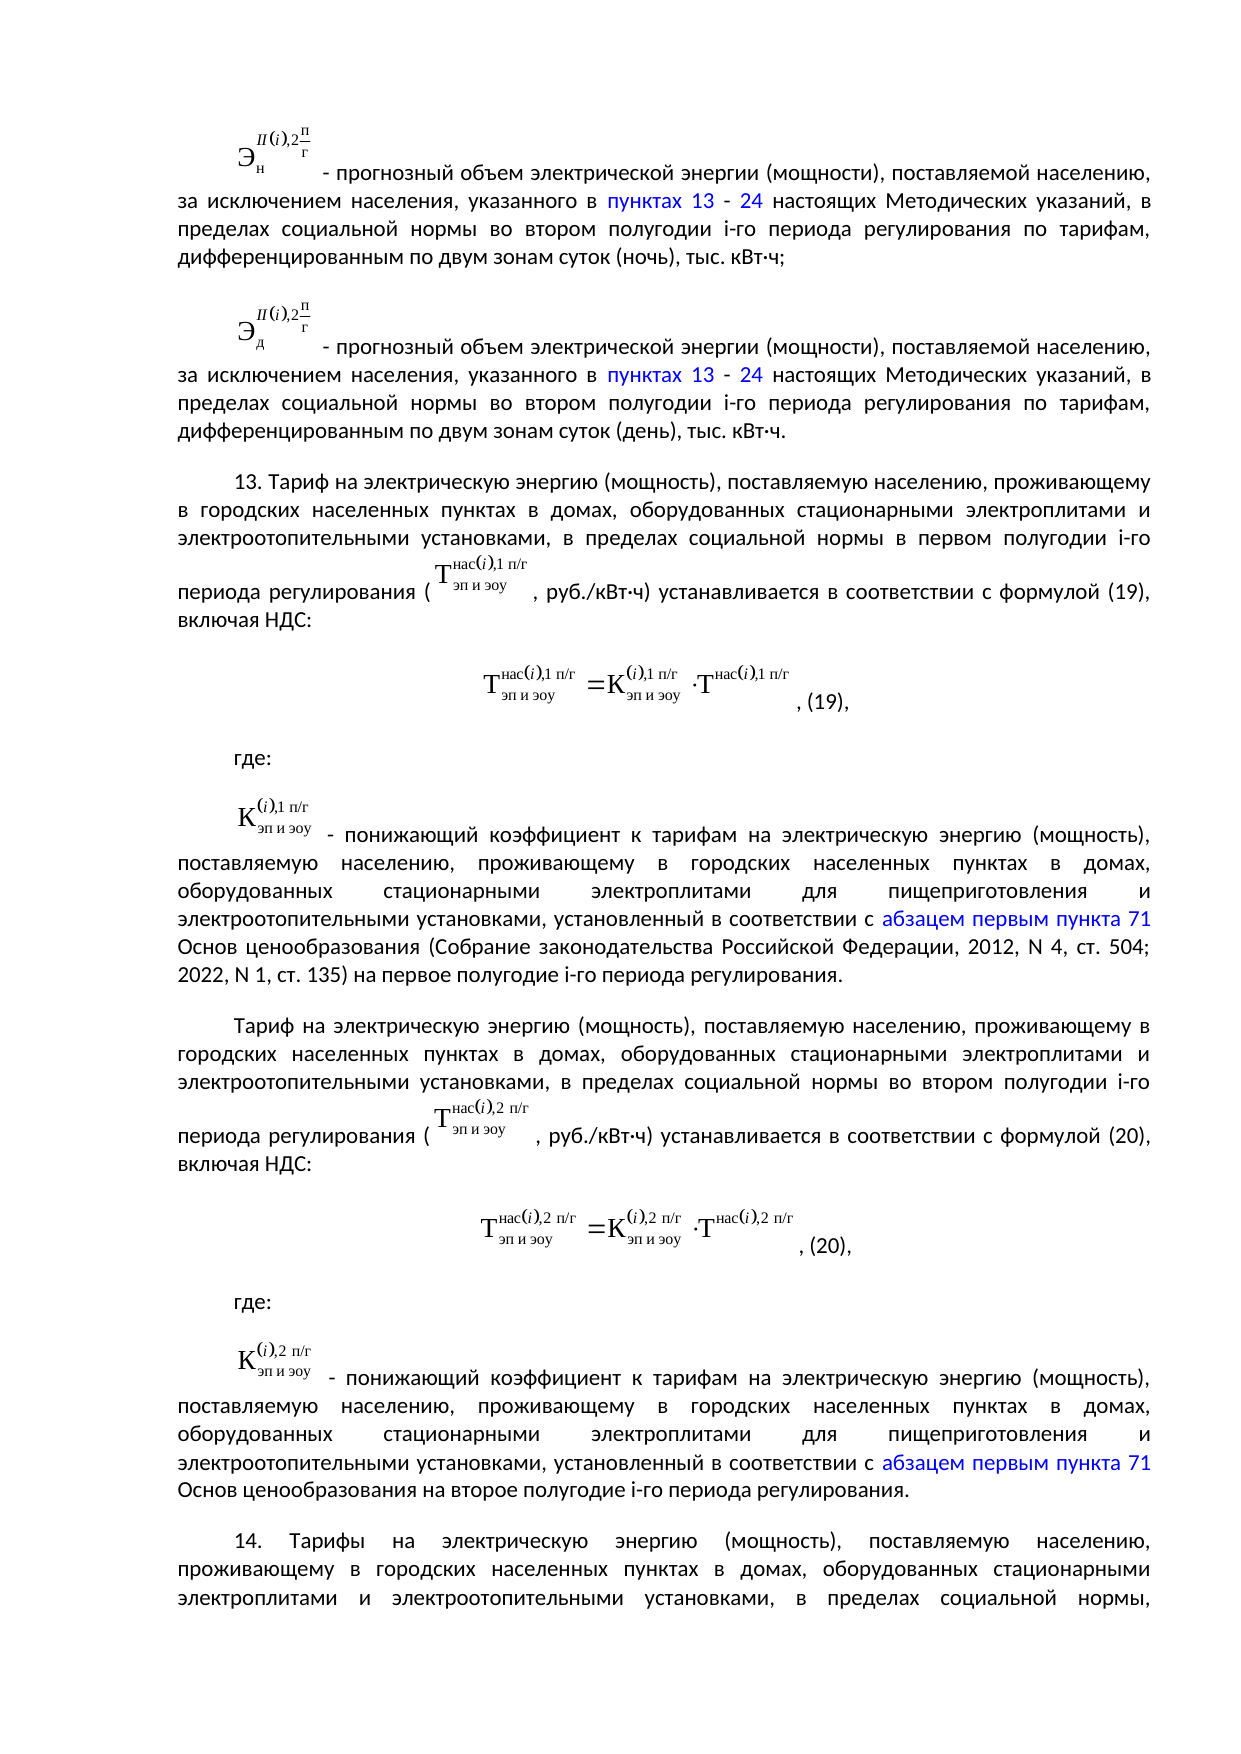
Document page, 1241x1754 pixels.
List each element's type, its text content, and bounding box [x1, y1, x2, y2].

text - понижающий коэффициент к тарифам на электрическую энергию (мощность), поставляемую населению, проживающему в городских населенных пунктах в домах, оборудованных стационарными электроплитами для пищеприготовления и электроотопительными установками, установленный в соответствии с абзацем первым пункта 71 Основ ценообразования (Собрание законодательства Российской Федерации, 2012, N 4, ст. 504; 2022, N 1, ст. 135) на первое полугодие i-го периода регулирования. [177, 794, 1152, 988]
text 13. Тариф на электрическую энергию (мощность), поставляемую населению, проживающему в городских населенных пунктах в домах, оборудованных стационарными электроплитами и электроотопительными установками, в пределах социальной нормы в первом полугодии i-го периода регулирования (, руб./кВт·ч) устанавливается в соответствии с формулой (19), включая НДС: [177, 467, 1152, 633]
text - понижающий коэффициент к тарифам на электрическую энергию (мощность), поставляемую населению, проживающему в городских населенных пунктах в домах, оборудованных стационарными электроплитами для пищеприготовления и электроотопительными установками, установленный в соответствии с абзацем первым пункта 71 Основ ценообразования на второе полугодие i-го периода регулирования. [177, 1338, 1152, 1504]
text Тариф на электрическую энергию (мощность), поставляемую населению, проживающему в городских населенных пунктах в домах, оборудованных стационарными электроплитами и электроотопительными установками, в пределах социальной нормы во втором полугодии i-го периода регулирования (, руб./кВт·ч) устанавливается в соответствии с формулой (20), включая НДС: [177, 1011, 1152, 1177]
text , (19), [177, 661, 1152, 715]
text - прогнозный объем электрической энергии (мощности), поставляемой населению, за исключением населения, указанного в пунктах 13 - 24 настоящих Методических указаний, в пределах социальной нормы во втором полугодии i-го периода регулирования по тарифам, дифференцированным по двум зонам суток (ночь), тыс. кВт·ч; [177, 118, 1152, 270]
text , (20), [177, 1205, 1152, 1259]
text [177, 1527, 1152, 1611]
text где: [177, 743, 1152, 771]
text - прогнозный объем электрической энергии (мощности), поставляемой населению, за исключением населения, указанного в пунктах 13 - 24 настоящих Методических указаний, в пределах социальной нормы во втором полугодии i-го периода регулирования по тарифам, дифференцированным по двум зонам суток (день), тыс. кВт·ч. [177, 293, 1152, 444]
text где: [177, 1287, 1152, 1315]
